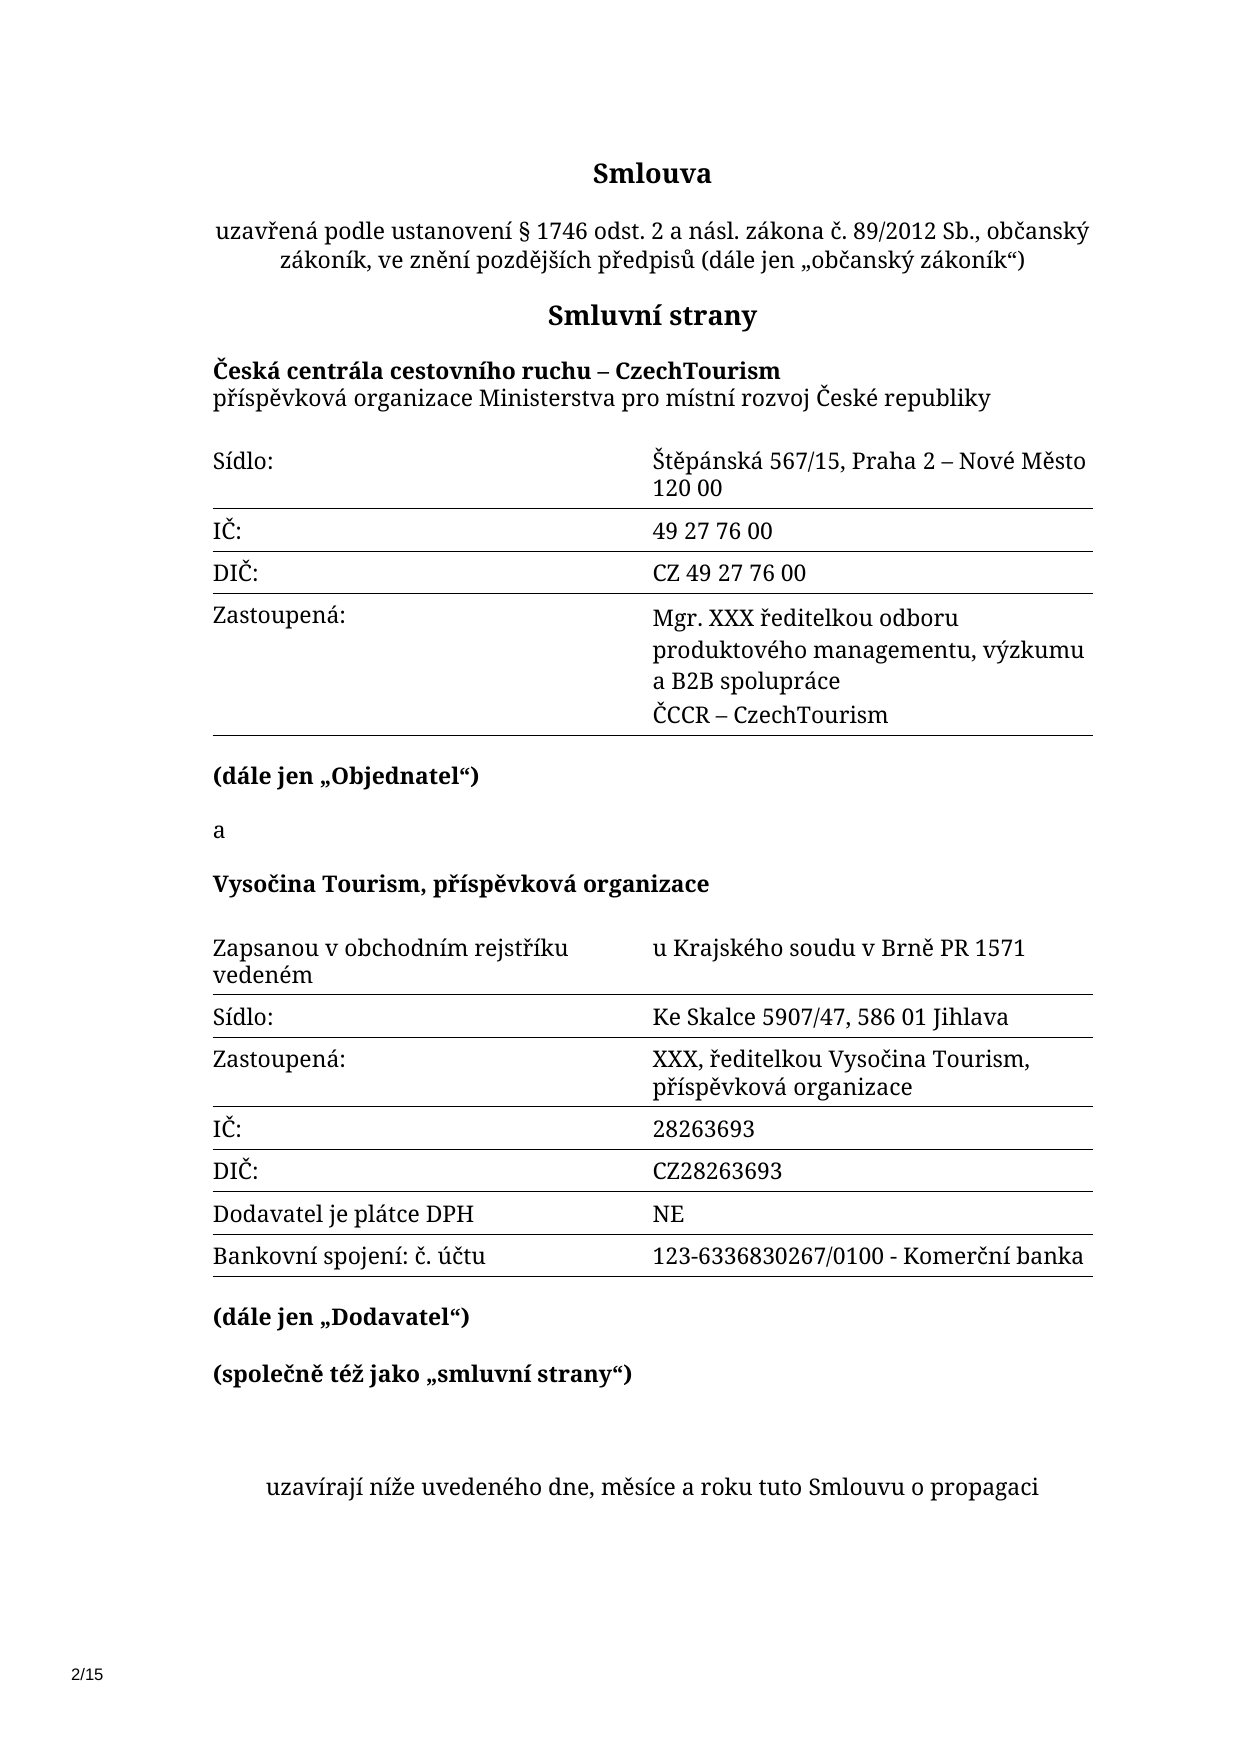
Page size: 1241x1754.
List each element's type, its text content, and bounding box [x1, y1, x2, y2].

table_cell 123-6336830267/0100 - Komerční banka [653, 1235, 1092, 1276]
text příspěvková organizace Ministerstva pro místní rozvoj České republiky [213, 385, 1092, 412]
text (společně též jako „smluvní strany“) [213, 1358, 1092, 1389]
table_cell Bankovní spojení: č. účtu [213, 1235, 652, 1276]
table_cell CZ28263693 [653, 1150, 1092, 1191]
subtitle Smluvní strany [213, 302, 1092, 331]
subtitle Smlouva [213, 160, 1092, 189]
table_header Zapsanou v obchodním rejstříku vedeném [213, 925, 652, 994]
table_header Sídlo: [213, 439, 652, 508]
table_cell 49 27 76 00 [653, 509, 1092, 551]
table_cell XXX, ředitelkou Vysočina Tourism, příspěvková organizace [653, 1038, 1092, 1106]
table_cell DIČ: [213, 1150, 652, 1191]
table_cell Sídlo: [213, 995, 652, 1037]
table_cell IČ: [213, 509, 652, 551]
table_header Štěpánská 567/15, Praha 2 – Nové Město 120 00 [653, 439, 1092, 508]
table_cell Ke Skalce 5907/47, 586 01 Jihlava [653, 995, 1092, 1037]
text uzavírají níže uvedeného dne, měsíce a roku tuto Smlouvu o propagaci [213, 1471, 1092, 1502]
text Vysočina Tourism, příspěvková organizace [213, 871, 1092, 898]
table_cell IČ: [213, 1107, 652, 1149]
table_cell NE [653, 1192, 1092, 1233]
table_cell Zastoupená: [213, 1038, 652, 1106]
table_cell Mgr. XXX ředitelkou odboru produktového managementu, výzkumu a B2B spolupráce ČCCR – CzechTourism [653, 594, 1092, 735]
table_cell 28263693 [653, 1107, 1092, 1149]
table_cell DIČ: [213, 552, 652, 593]
table_header u Krajského soudu v Brně PR 1571 [653, 925, 1092, 994]
table_cell Zastoupená: [213, 594, 652, 735]
subtitle Česká centrála cestovního ruchu – CzechTourism [213, 358, 1092, 385]
text (dále jen „Dodavatel“) [213, 1304, 1092, 1331]
text (dále jen „Objednatel“) [213, 763, 1092, 790]
text a [213, 817, 1092, 844]
subtitle uzavřená podle ustanovení § 1746 odst. 2 a násl. zákona č. 89/2012 Sb., občanský zákoník, ve znění pozdějších předpisů (dále jen „občanský zákoník“) [213, 216, 1092, 274]
table_cell CZ 49 27 76 00 [653, 552, 1092, 593]
table_cell Dodavatel je plátce DPH [213, 1192, 652, 1233]
